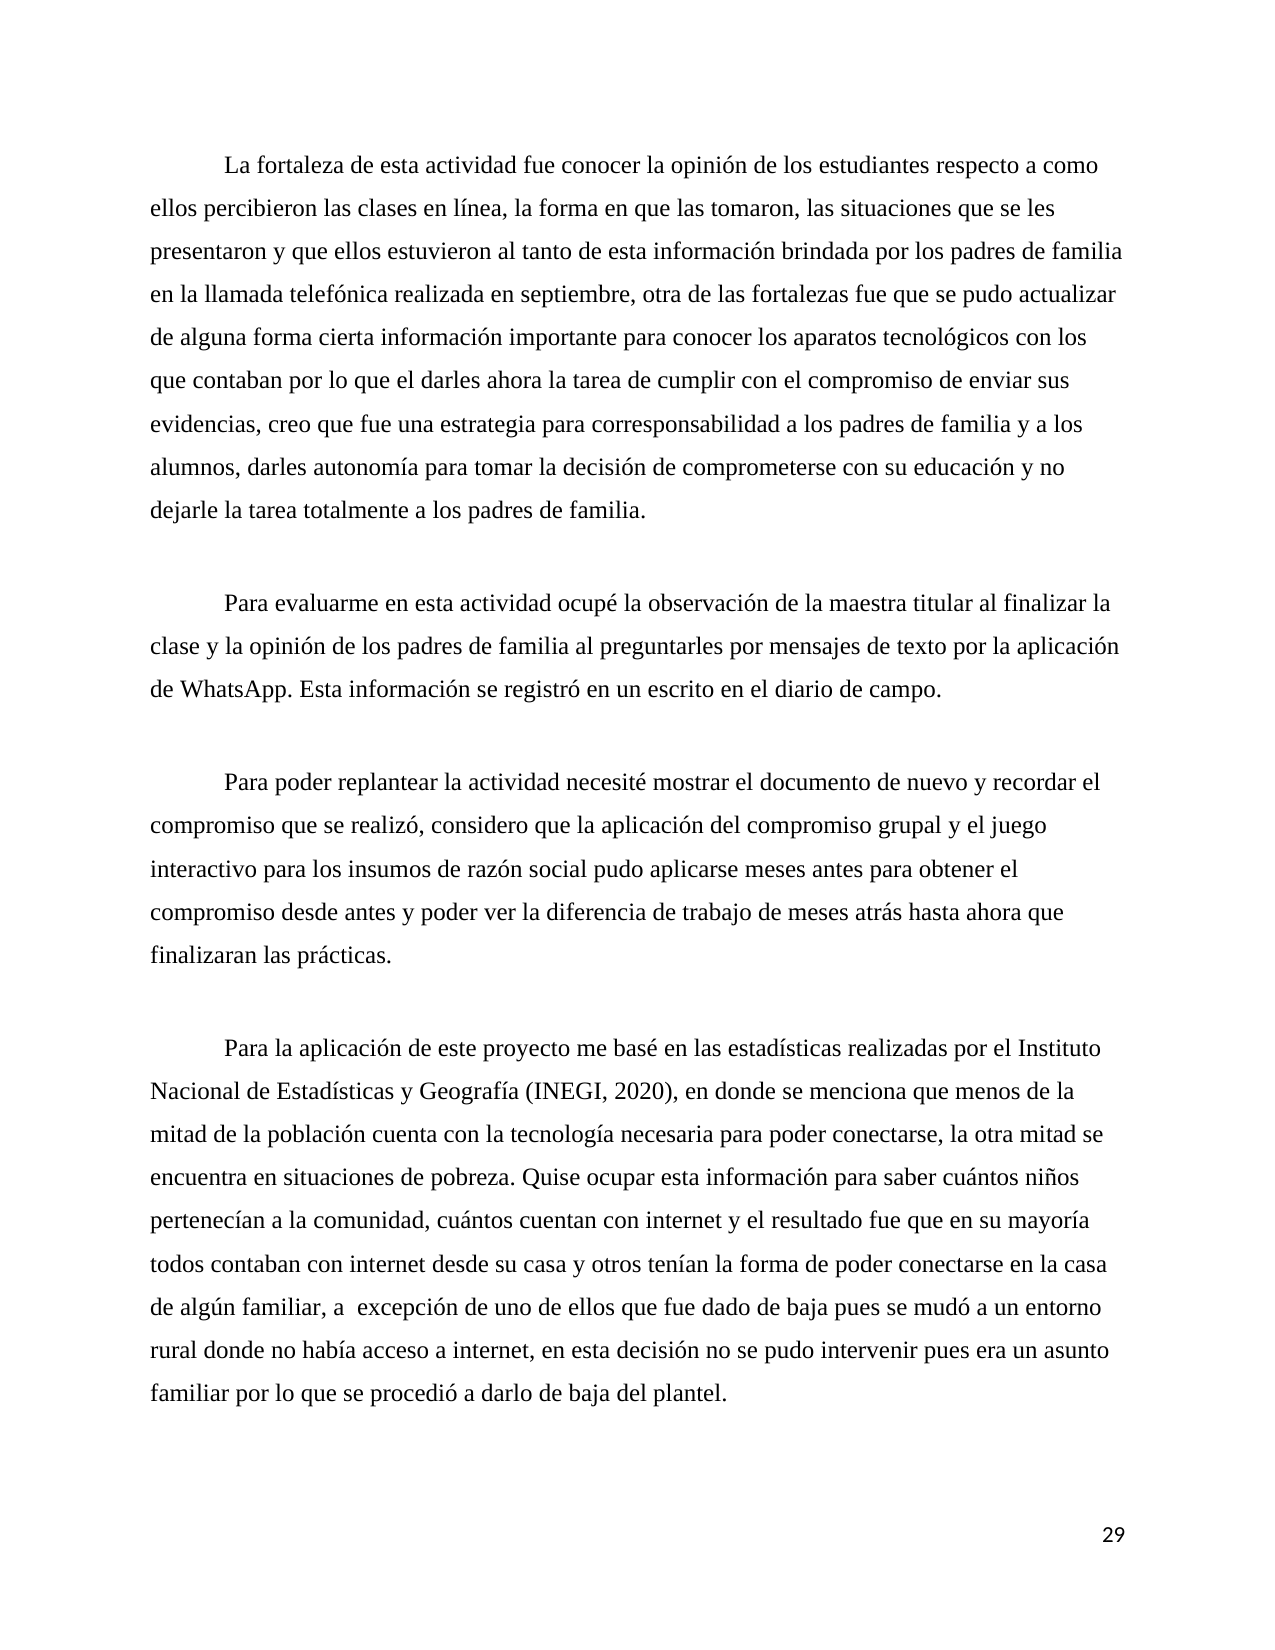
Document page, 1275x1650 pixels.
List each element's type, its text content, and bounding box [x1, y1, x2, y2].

text Para evaluarme en esta actividad ocupé la observación de la maestra titular al finalizar la clase y la opinión de los padres de familia al preguntarles por mensajes de texto por la aplicación de WhatsApp. Esta información se registró en un escrito en el diario de campo. [150, 588, 1125, 703]
text Para la aplicación de este proyecto me basé en las estadísticas realizadas por el Instituto Nacional de Estadísticas y Geografía (INEGI, 2020), en donde se menciona que menos de la mitad de la población cuenta con la tecnología necesaria para poder conectarse, la otra mitad se encuentra en situaciones de pobreza. Quise ocupar esta información para saber cuántos niños pertenecían a la comunidad, cuántos cuentan con internet y el resultado fue que en su mayoría todos contaban con internet desde su casa y otros tenían la forma de poder conectarse en la casa de algún familiar, a excepción de uno de ellos que fue dado de baja pues se mudó a un entorno rural donde no había acceso a internet, en esta decisión no se pudo intervenir pues era un asunto familiar por lo que se procedió a darlo de baja del plantel. [150, 1033, 1125, 1407]
text Para poder replantear la actividad necesité mostrar el documento de nuevo y recordar el compromiso que se realizó, considero que la aplicación del compromiso grupal y el juego interactivo para los insumos de razón social pudo aplicarse meses antes para obtener el compromiso desde antes y poder ver la diferencia de trabajo de meses atrás hasta ahora que finalizaran las prácticas. [150, 767, 1125, 969]
text La fortaleza de esta actividad fue conocer la opinión de los estudiantes respecto a como ellos percibieron las clases en línea, la forma en que las tomaron, las situaciones que se les presentaron y que ellos estuvieron al tanto de esta información brindada por los padres de familia en la llamada telefónica realizada en septiembre, otra de las fortalezas fue que se pudo actualizar de alguna forma cierta información importante para conocer los aparatos tecnológicos con los que contaban por lo que el darles ahora la tarea de cumplir con el compromiso de enviar sus evidencias, creo que fue una estrategia para corresponsabilidad a los padres de familia y a los alumnos, darles autonomía para tomar la decisión de comprometerse con su educación y no dejarle la tarea totalmente a los padres de familia. [150, 150, 1125, 524]
